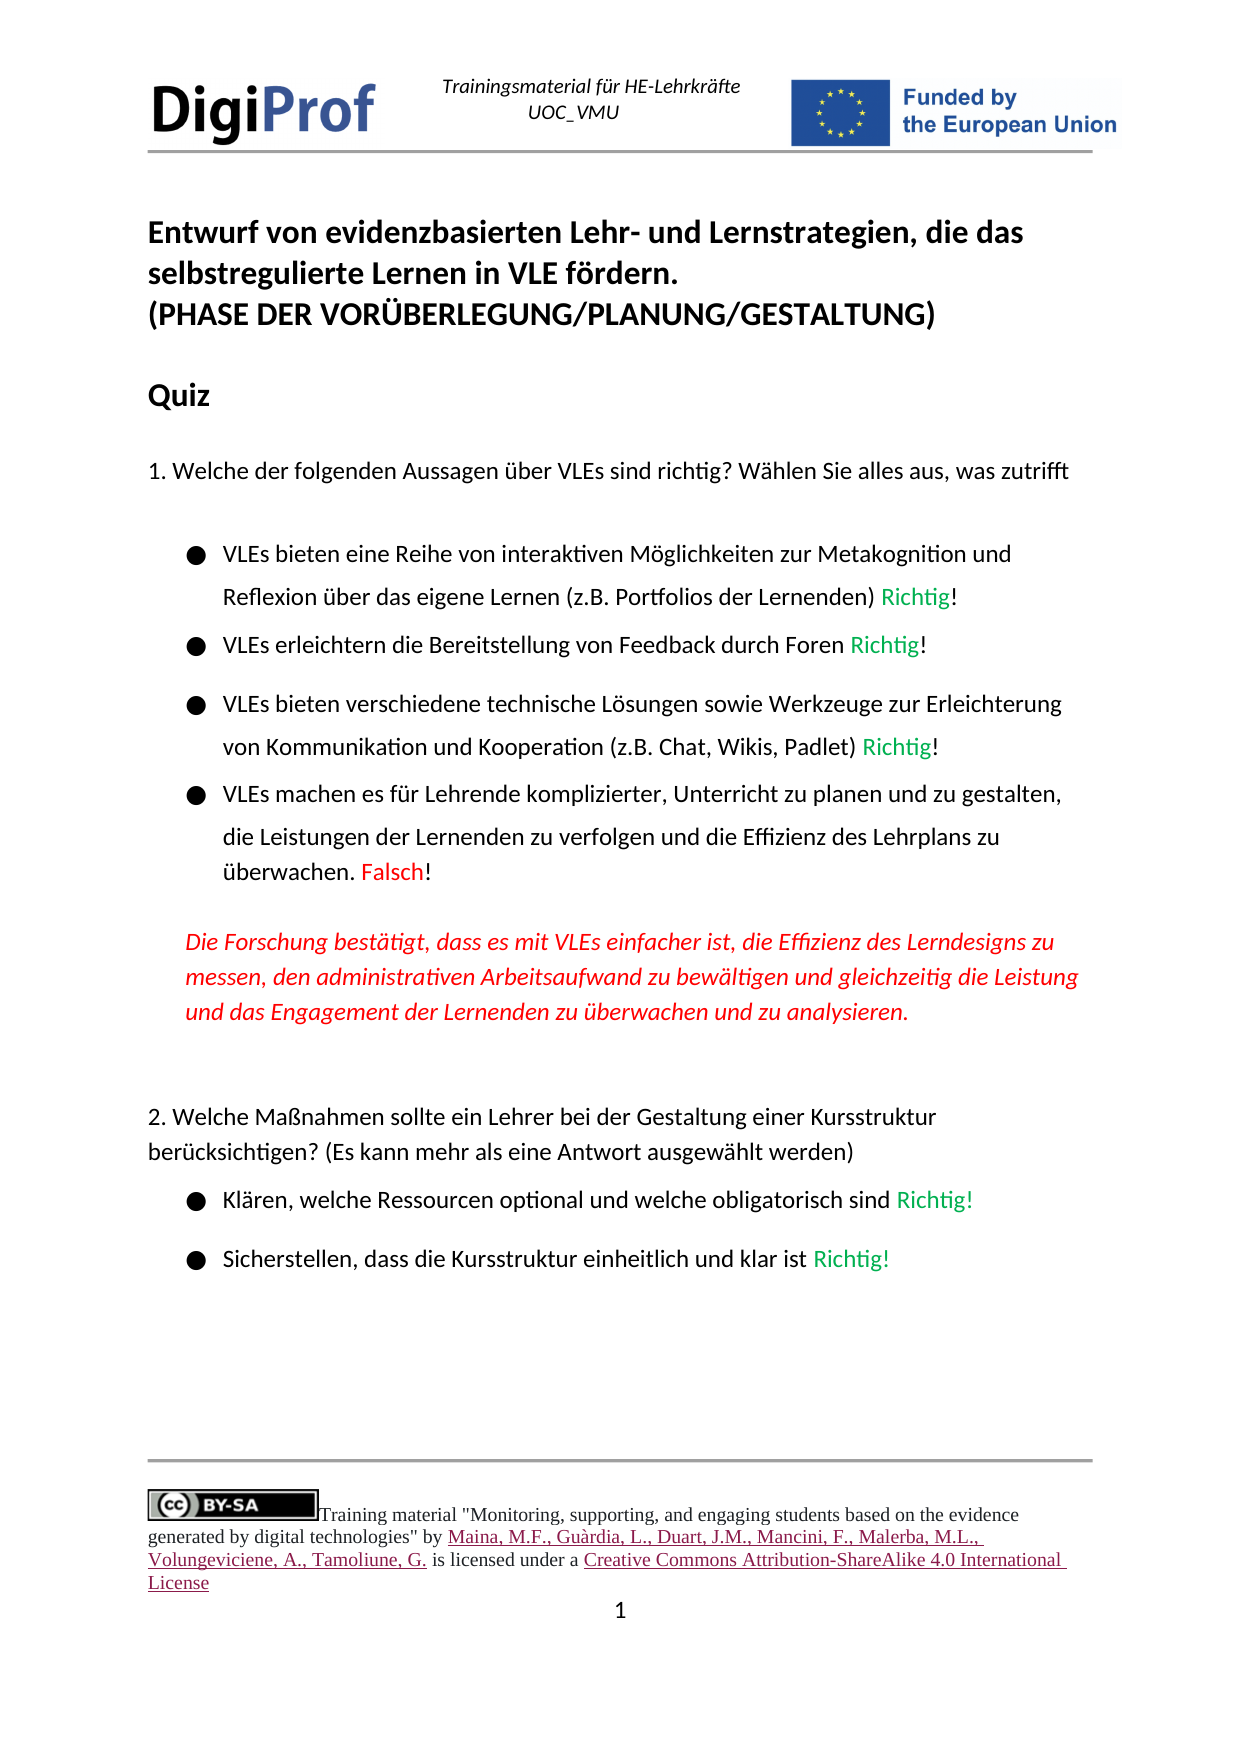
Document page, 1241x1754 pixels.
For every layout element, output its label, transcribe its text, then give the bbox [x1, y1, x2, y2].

text (PHASE DER VORÜBERLEGUNG/PLANUNG/GESTALTUNG) [148, 292, 1093, 333]
text 2. Welche Maßnahmen sollte ein Lehrer bei der Gestaltung einer Kursstruktur berücksichtigen? (Es kann mehr als eine Antwort ausgewählt werden) [148, 1101, 1093, 1167]
picture [147, 78, 385, 149]
list Sicherstellen, dass die Kursstruktur einheitlich und klar ist Richtig! [185, 1230, 1093, 1282]
text 1. Welche der folgenden Aussagen über VLEs sind richtig? Wählen Sie alles aus, was zutrifft [148, 455, 1093, 486]
text Die Forschung bestätigt, dass es mit VLEs einfacher ist, die Effizienz des Lerndesigns zu messen, den administrativen Arbeitsaufwand zu bewältigen und gleichzeitig die Leistung und das Engagement der Lernenden zu überwachen und zu analysieren. [185, 926, 1093, 1027]
list VLEs bieten verschiedene technische Lösungen sowie Werkzeuge zur Erleichterung von Kommunikation und Kooperation (z.B. Chat, Wikis, Padlet) Richtig! [185, 675, 1093, 761]
text Entwurf von evidenzbasierten Lehr- und Lernstrategien, die das selbstregulierte Lernen in VLE fördern. [148, 211, 1093, 292]
text Quiz [148, 374, 1093, 415]
picture [147, 1489, 319, 1521]
picture [788, 78, 1122, 149]
list VLEs erleichtern die Bereitstellung von Feedback durch Foren Richtig! [185, 616, 1093, 667]
list VLEs machen es für Lehrende komplizierter, Unterricht zu planen und zu gestalten, die Leistungen der Lernenden zu verfolgen und die Effizienz des Lehrplans zu überwachen. Falsch! [185, 766, 1093, 887]
list Klären, welche Ressourcen optional und welche obligatorisch sind Richtig! [185, 1171, 1093, 1223]
list VLEs bieten eine Reihe von interaktiven Möglichkeiten zur Metakognition und Reflexion über das eigene Lernen (z.B. Portfolios der Lernenden) Richtig! [185, 525, 1093, 612]
